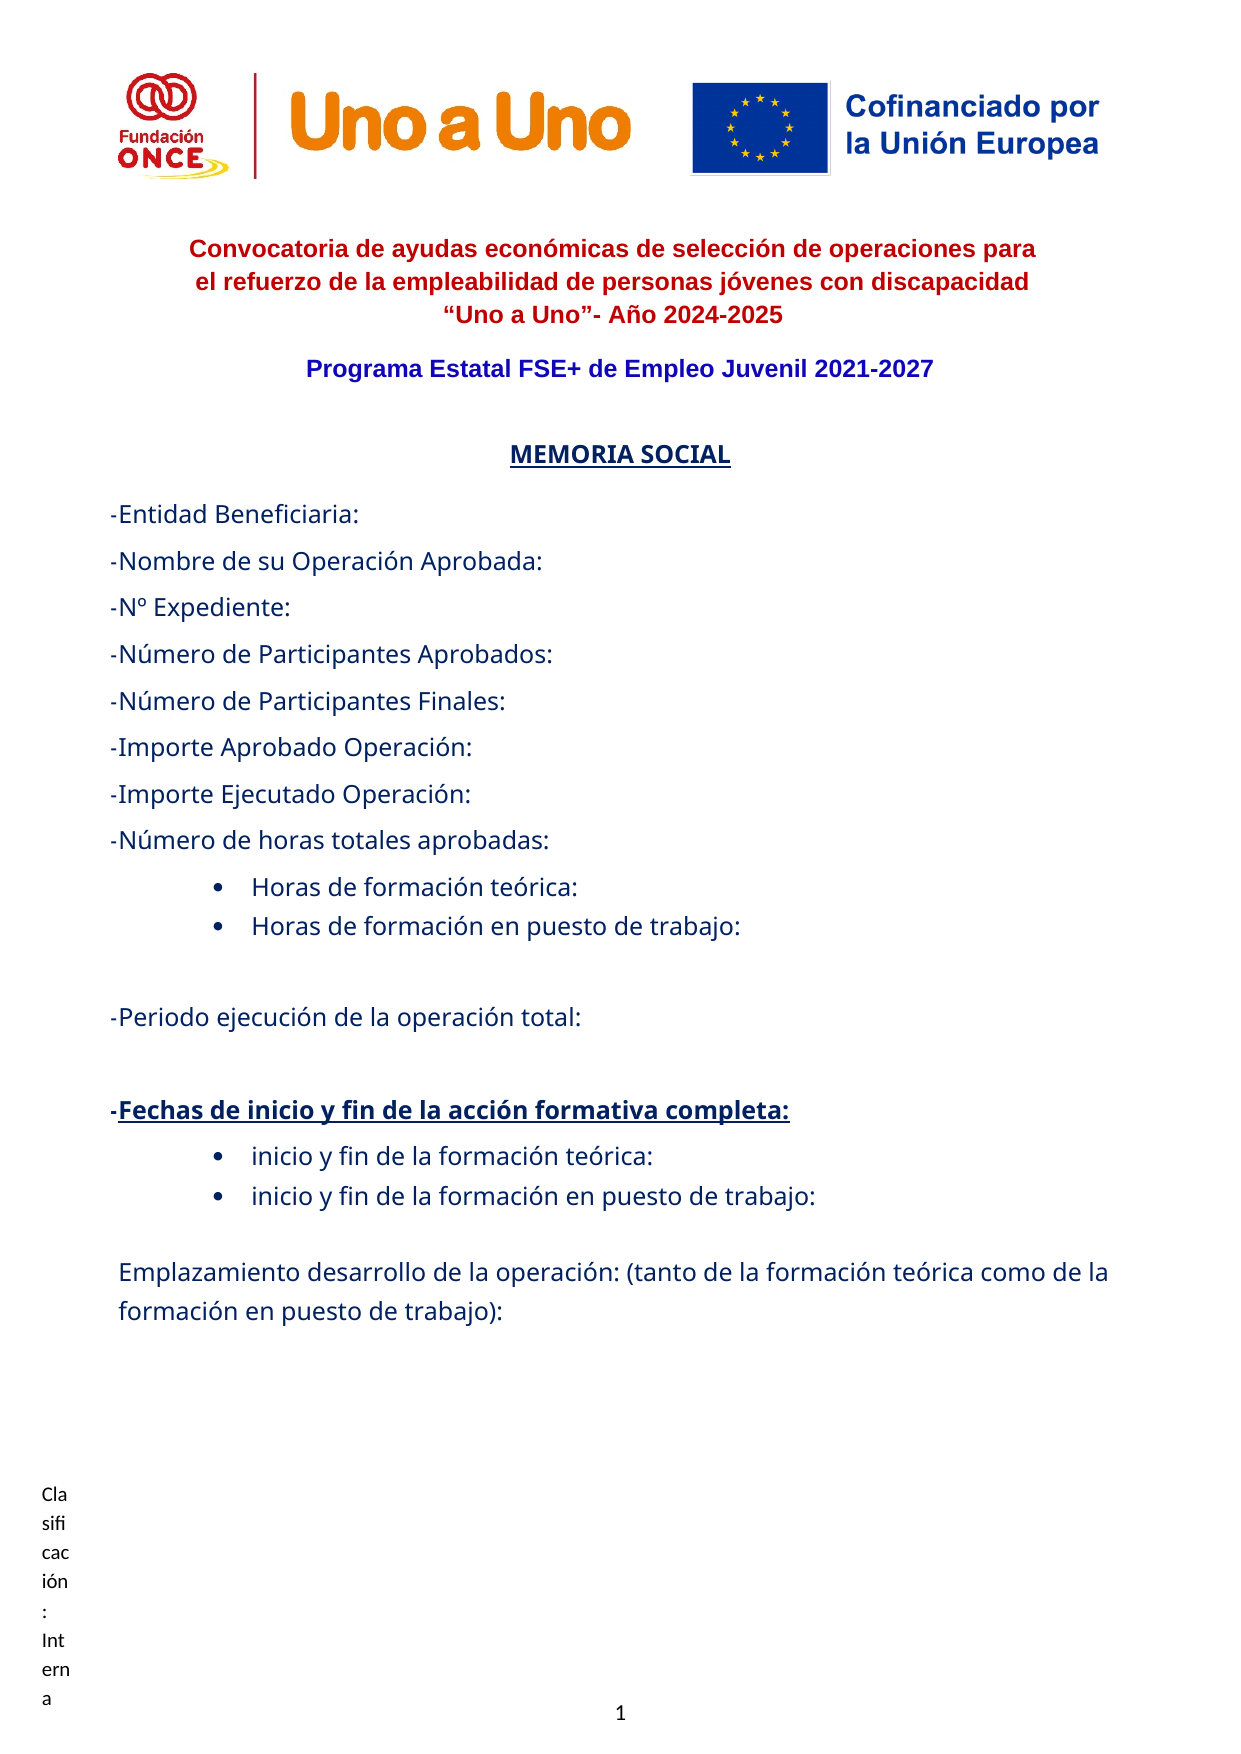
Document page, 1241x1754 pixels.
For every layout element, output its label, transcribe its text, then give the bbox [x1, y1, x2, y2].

picture [685, 75, 1119, 180]
picture [118, 73, 631, 179]
list Número de horas totales aprobadas: [110, 823, 1122, 857]
list Horas de formación en puesto de trabajo: [213, 908, 1122, 943]
list Periodo ejecución de la operación total: [110, 999, 1122, 1033]
list Número de Participantes Aprobados: [110, 637, 1122, 671]
text MEMORIA SOCIAL [118, 437, 1122, 471]
list Número de Participantes Finales: [110, 683, 1122, 717]
list inicio y fin de la formación teórica: [213, 1139, 1122, 1173]
list Nombre de su Operación Aprobada: [110, 543, 1122, 577]
list Importe Aprobado Operación: [110, 730, 1122, 764]
list Fechas de inicio y fin de la acción formativa completa: [110, 1092, 1122, 1127]
list Entidad Beneficiaria: [110, 497, 1122, 531]
list Horas de formación teórica: [213, 869, 1122, 903]
list inicio y fin de la formación en puesto de trabajo: [213, 1178, 1122, 1212]
text Emplazamiento desarrollo de la operación: (tanto de la formación teórica como de la formación en puesto de trabajo): [118, 1255, 1122, 1328]
list Nº Expediente: [110, 590, 1122, 624]
list Importe Ejecutado Operación: [110, 776, 1122, 810]
